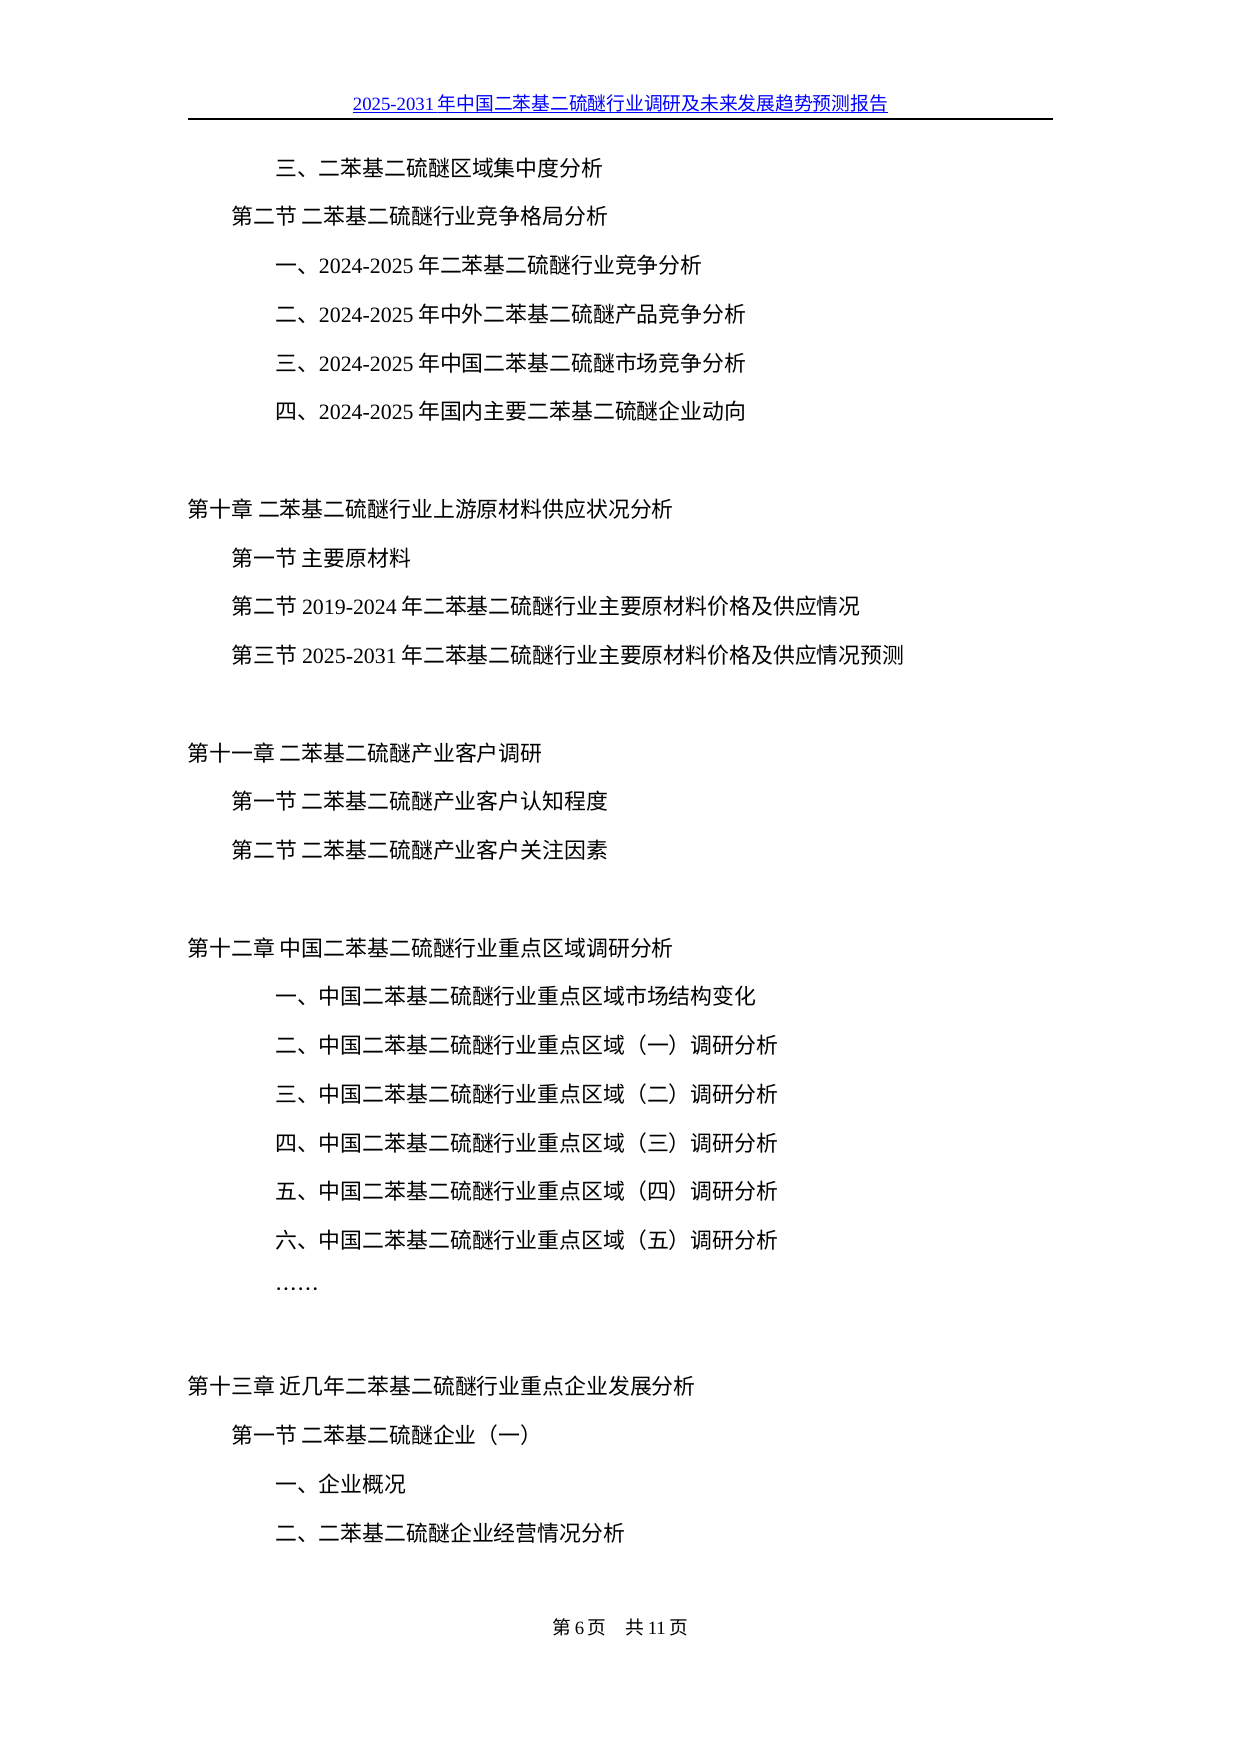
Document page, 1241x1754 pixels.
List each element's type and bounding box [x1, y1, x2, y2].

text [187, 150, 1053, 1548]
